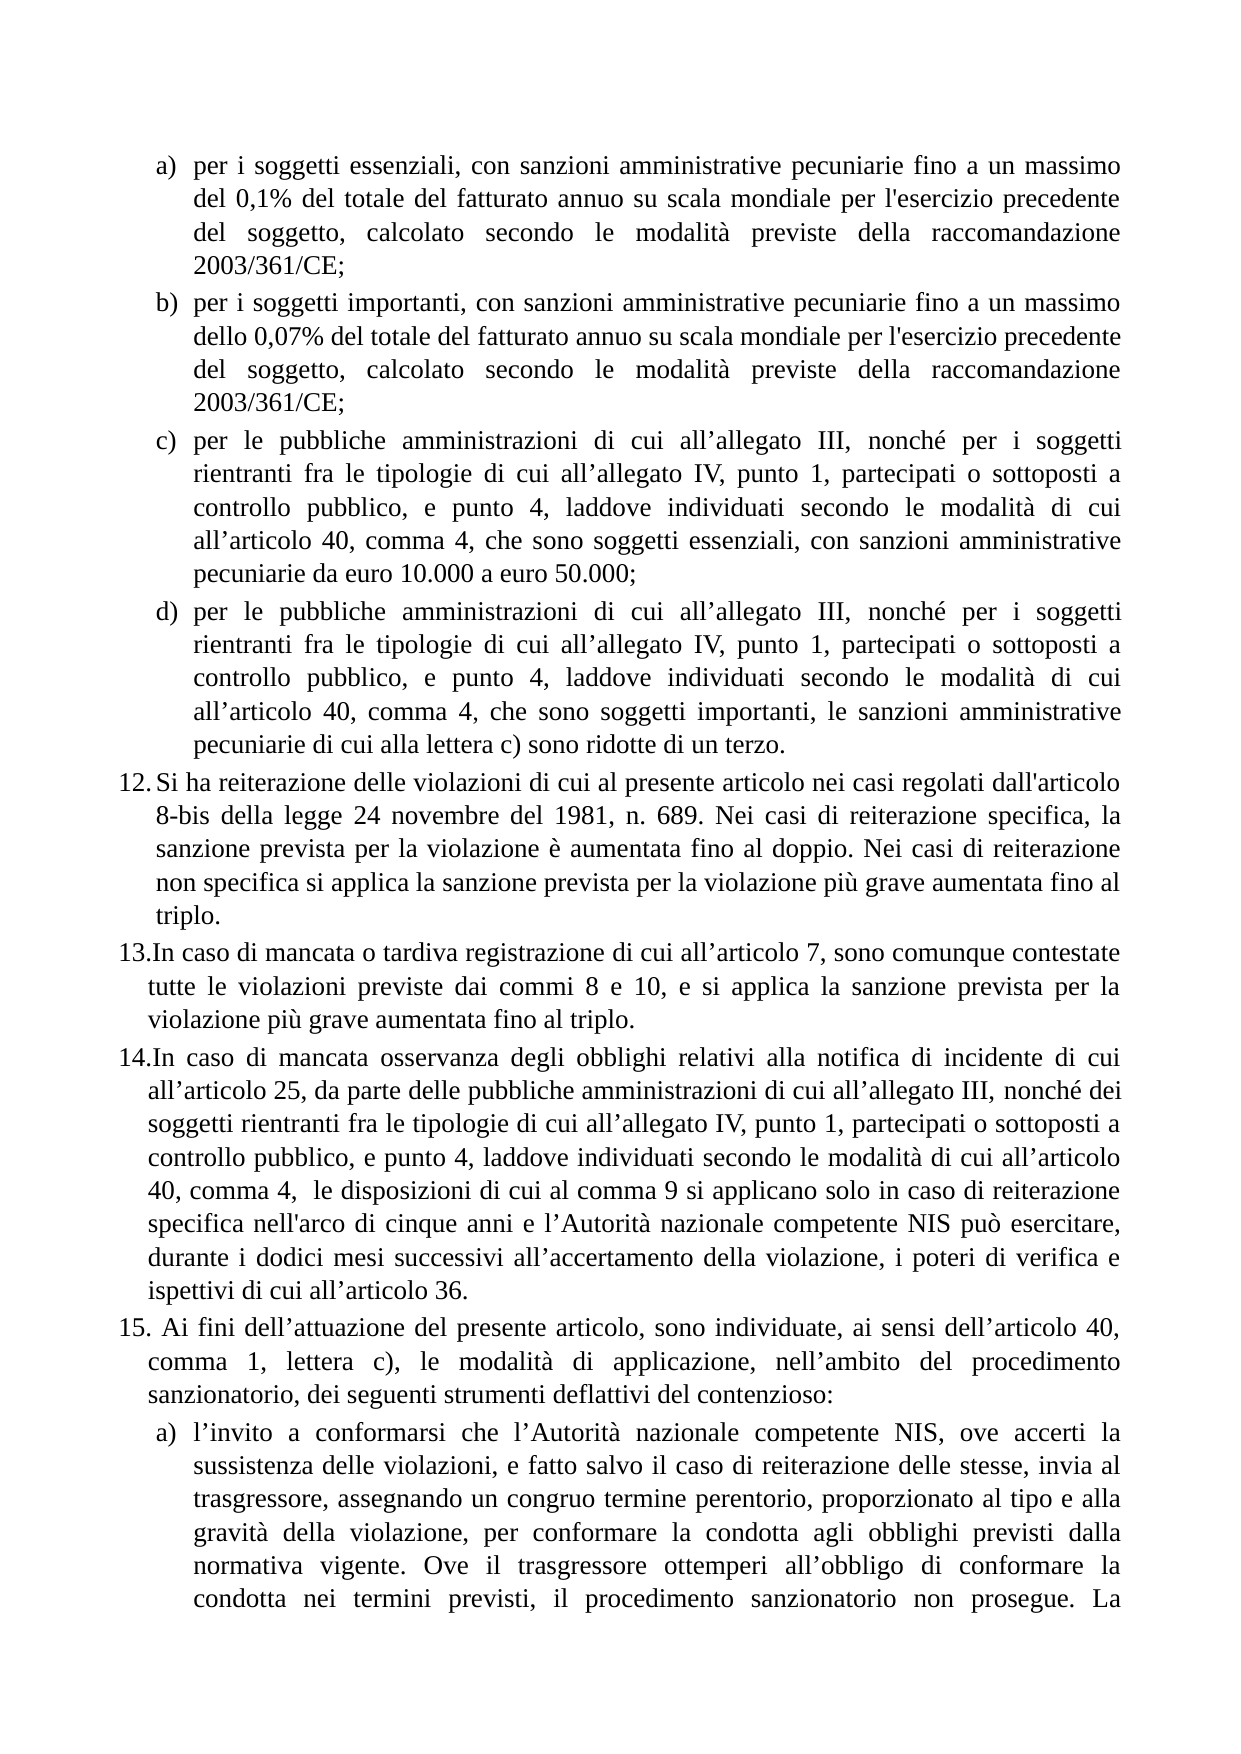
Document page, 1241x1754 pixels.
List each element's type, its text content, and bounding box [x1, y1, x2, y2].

list per le pubbliche amministrazioni di cui all’allegato III, nonché per i soggetti rientranti fra le tipologie di cui all’allegato IV, punto 1, partecipati o sottoposti a controllo pubblico, e punto 4, laddove individuati secondo le modalità di cui all’articolo 40, comma 4, che sono soggetti essenziali, con sanzioni amministrative pecuniarie da euro 10.000 a euro 50.000; [156, 423, 1122, 589]
text 14.In caso di mancata osservanza degli obblighi relativi alla notifica di incidente di cui all’articolo 25, da parte delle pubbliche amministrazioni di cui all’allegato III, nonché dei soggetti rientranti fra le tipologie di cui all’allegato IV, punto 1, partecipati o sottoposti a controllo pubblico, e punto 4, laddove individuati secondo le modalità di cui all’articolo 40, comma 4, le disposizioni di cui al comma 9 si applicano solo in caso di reiterazione specifica nell'arco di cinque anni e l’Autorità nazionale competente NIS può esercitare, durante i dodici mesi successivi all’accertamento della violazione, i poteri di verifica e ispettivi di cui all’articolo 36. [118, 1039, 1122, 1306]
list per i soggetti essenziali, con sanzioni amministrative pecuniarie fino a un massimo del 0,1% del totale del fatturato annuo su scala mondiale per l'esercizio precedente del soggetto, calcolato secondo le modalità previste della raccomandazione 2003/361/CE; [156, 148, 1122, 281]
text 15. Ai fini dell’attuazione del presente articolo, sono individuate, ai sensi dell’articolo 40, comma 1, lettera c), le modalità di applicazione, nell’ambito del procedimento sanzionatorio, dei seguenti strumenti deflattivi del contenzioso: [118, 1310, 1122, 1410]
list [156, 1414, 1122, 1614]
list Si ha reiterazione delle violazioni di cui al presente articolo nei casi regolati dall'articolo 8-bis della legge 24 novembre del 1981, n. 689. Nei casi di reiterazione specifica, la sanzione prevista per la violazione è aumentata fino al doppio. Nei casi di reiterazione non specifica si applica la sanzione prevista per la violazione più grave aumentata fino al triplo. [118, 764, 1122, 931]
list per i soggetti importanti, con sanzioni amministrative pecuniarie fino a un massimo dello 0,07% del totale del fatturato annuo su scala mondiale per l'esercizio precedente del soggetto, calcolato secondo le modalità previste della raccomandazione 2003/361/CE; [156, 285, 1122, 418]
text 13.In caso di mancata o tardiva registrazione di cui all’articolo 7, sono comunque contestate tutte le violazioni previste dai commi 8 e 10, e si applica la sanzione prevista per la violazione più grave aumentata fino al triplo. [118, 935, 1122, 1035]
list per le pubbliche amministrazioni di cui all’allegato III, nonché per i soggetti rientranti fra le tipologie di cui all’allegato IV, punto 1, partecipati o sottoposti a controllo pubblico, e punto 4, laddove individuati secondo le modalità di cui all’articolo 40, comma 4, che sono soggetti importanti, le sanzioni amministrative pecuniarie di cui alla lettera c) sono ridotte di un terzo. [156, 593, 1122, 760]
